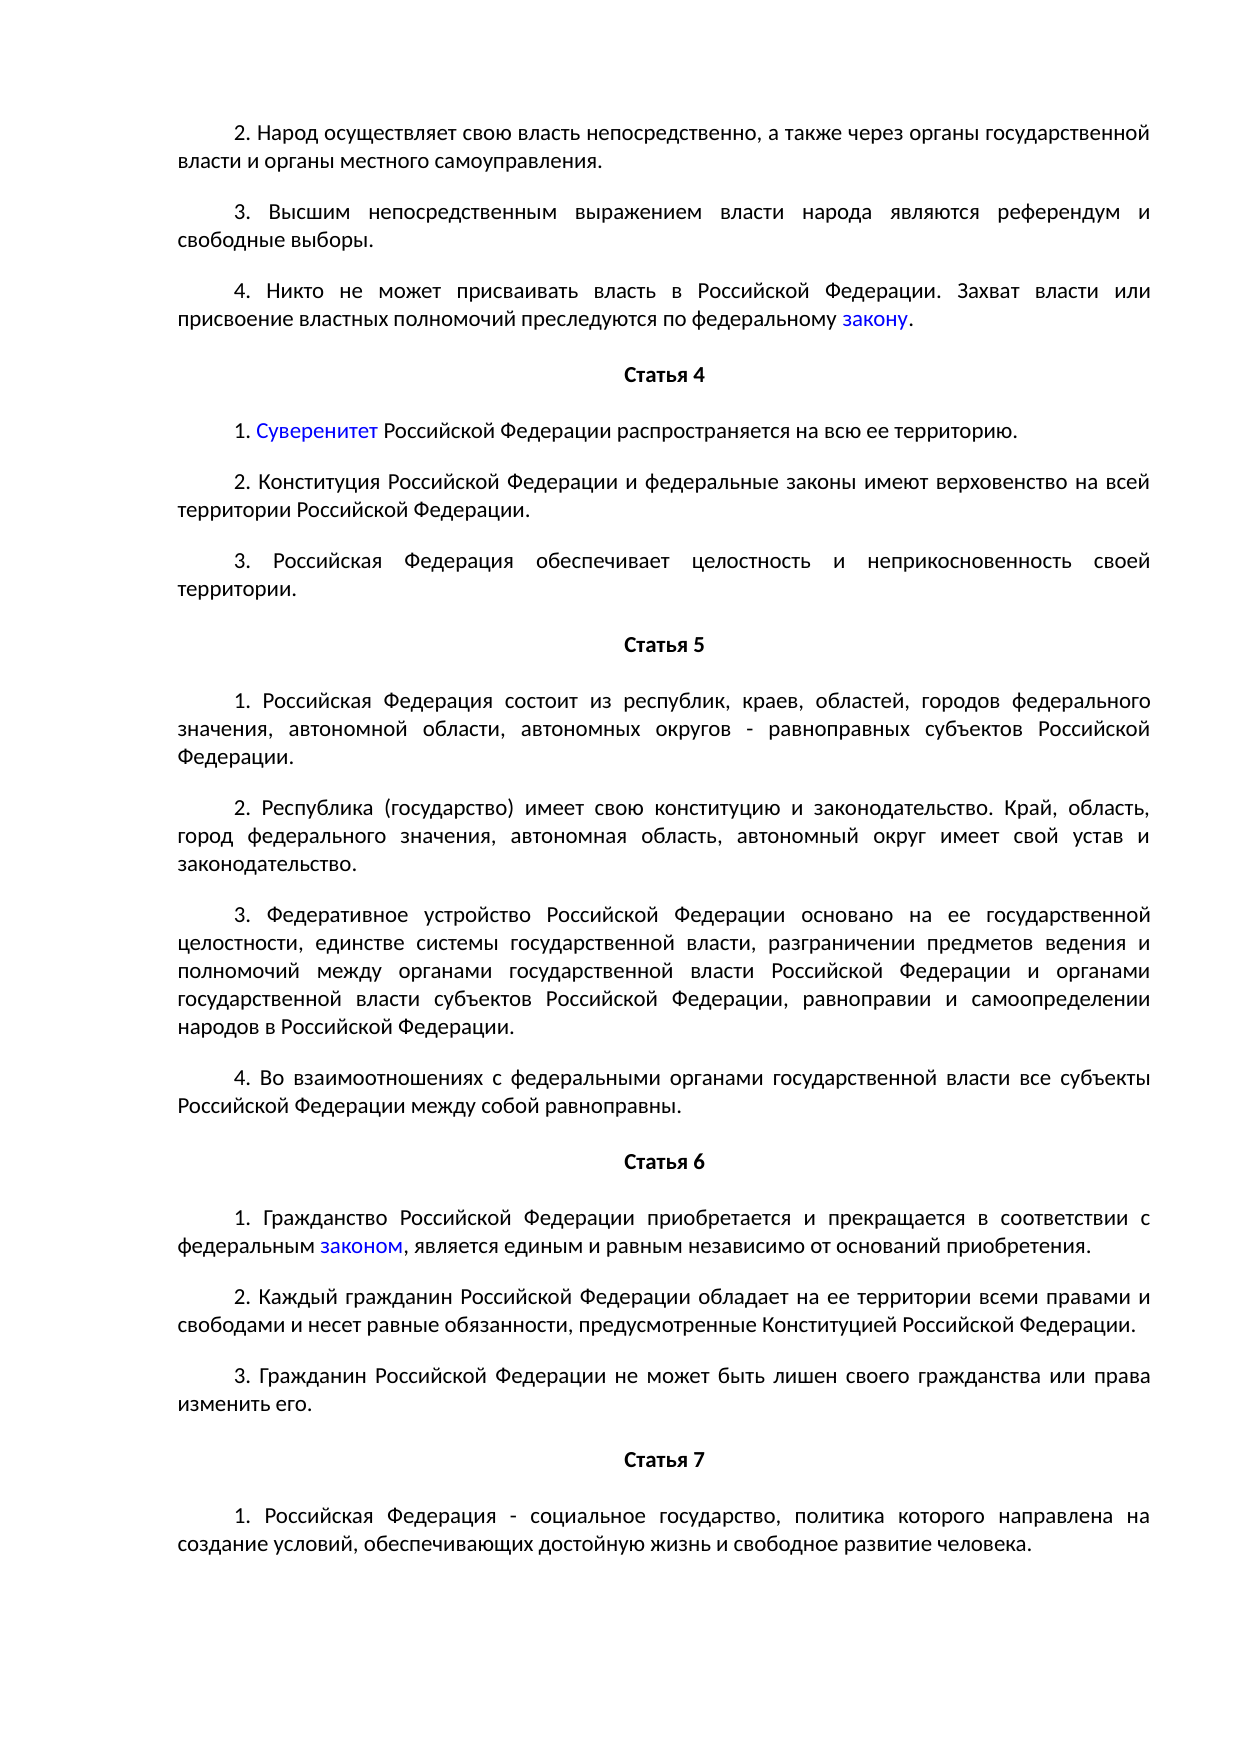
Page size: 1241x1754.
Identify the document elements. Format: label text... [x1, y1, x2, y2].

text 2. Конституция Российской Федерации и федеральные законы имеют верховенство на всей территории Российской Федерации. [177, 467, 1152, 523]
text 4. Во взаимоотношениях с федеральными органами государственной власти все субъекты Российской Федерации между собой равноправны. [177, 1063, 1152, 1119]
title Статья 6 [177, 1147, 1152, 1175]
text 3. Гражданин Российской Федерации не может быть лишен своего гражданства или права изменить его. [177, 1361, 1152, 1417]
title Статья 7 [177, 1445, 1152, 1473]
text 3. Российская Федерация обеспечивает целостность и неприкосновенность своей территории. [177, 546, 1152, 602]
text 2. Народ осуществляет свою власть непосредственно, а также через органы государственной власти и органы местного самоуправления. [177, 118, 1152, 174]
text 3. Федеративное устройство Российской Федерации основано на ее государственной целостности, единстве системы государственной власти, разграничении предметов ведения и полномочий между органами государственной власти Российской Федерации и органами государственной власти субъектов Российской Федерации, равноправии и самоопределении народов в Российской Федерации. [177, 900, 1152, 1040]
text 3. Высшим непосредственным выражением власти народа являются референдум и свободные выборы. [177, 197, 1152, 253]
text 1. Гражданство Российской Федерации приобретается и прекращается в соответствии с федеральным законом, является единым и равным независимо от оснований приобретения. [177, 1203, 1152, 1259]
text 4. Никто не может присваивать власть в Российской Федерации. Захват власти или присвоение властных полномочий преследуются по федеральному закону. [177, 276, 1152, 332]
text 1. Российская Федерация состоит из республик, краев, областей, городов федерального значения, автономной области, автономных округов - равноправных субъектов Российской Федерации. [177, 686, 1152, 770]
text 1. Суверенитет Российской Федерации распространяется на всю ее территорию. [177, 416, 1152, 444]
text 2. Республика (государство) имеет свою конституцию и законодательство. Край, область, город федерального значения, автономная область, автономный округ имеет свой устав и законодательство. [177, 793, 1152, 877]
title Статья 4 [177, 360, 1152, 388]
text 1. Российская Федерация - социальное государство, политика которого направлена на создание условий, обеспечивающих достойную жизнь и свободное развитие человека. [177, 1501, 1152, 1557]
title Статья 5 [177, 630, 1152, 658]
text 2. Каждый гражданин Российской Федерации обладает на ее территории всеми правами и свободами и несет равные обязанности, предусмотренные Конституцией Российской Федерации. [177, 1282, 1152, 1338]
